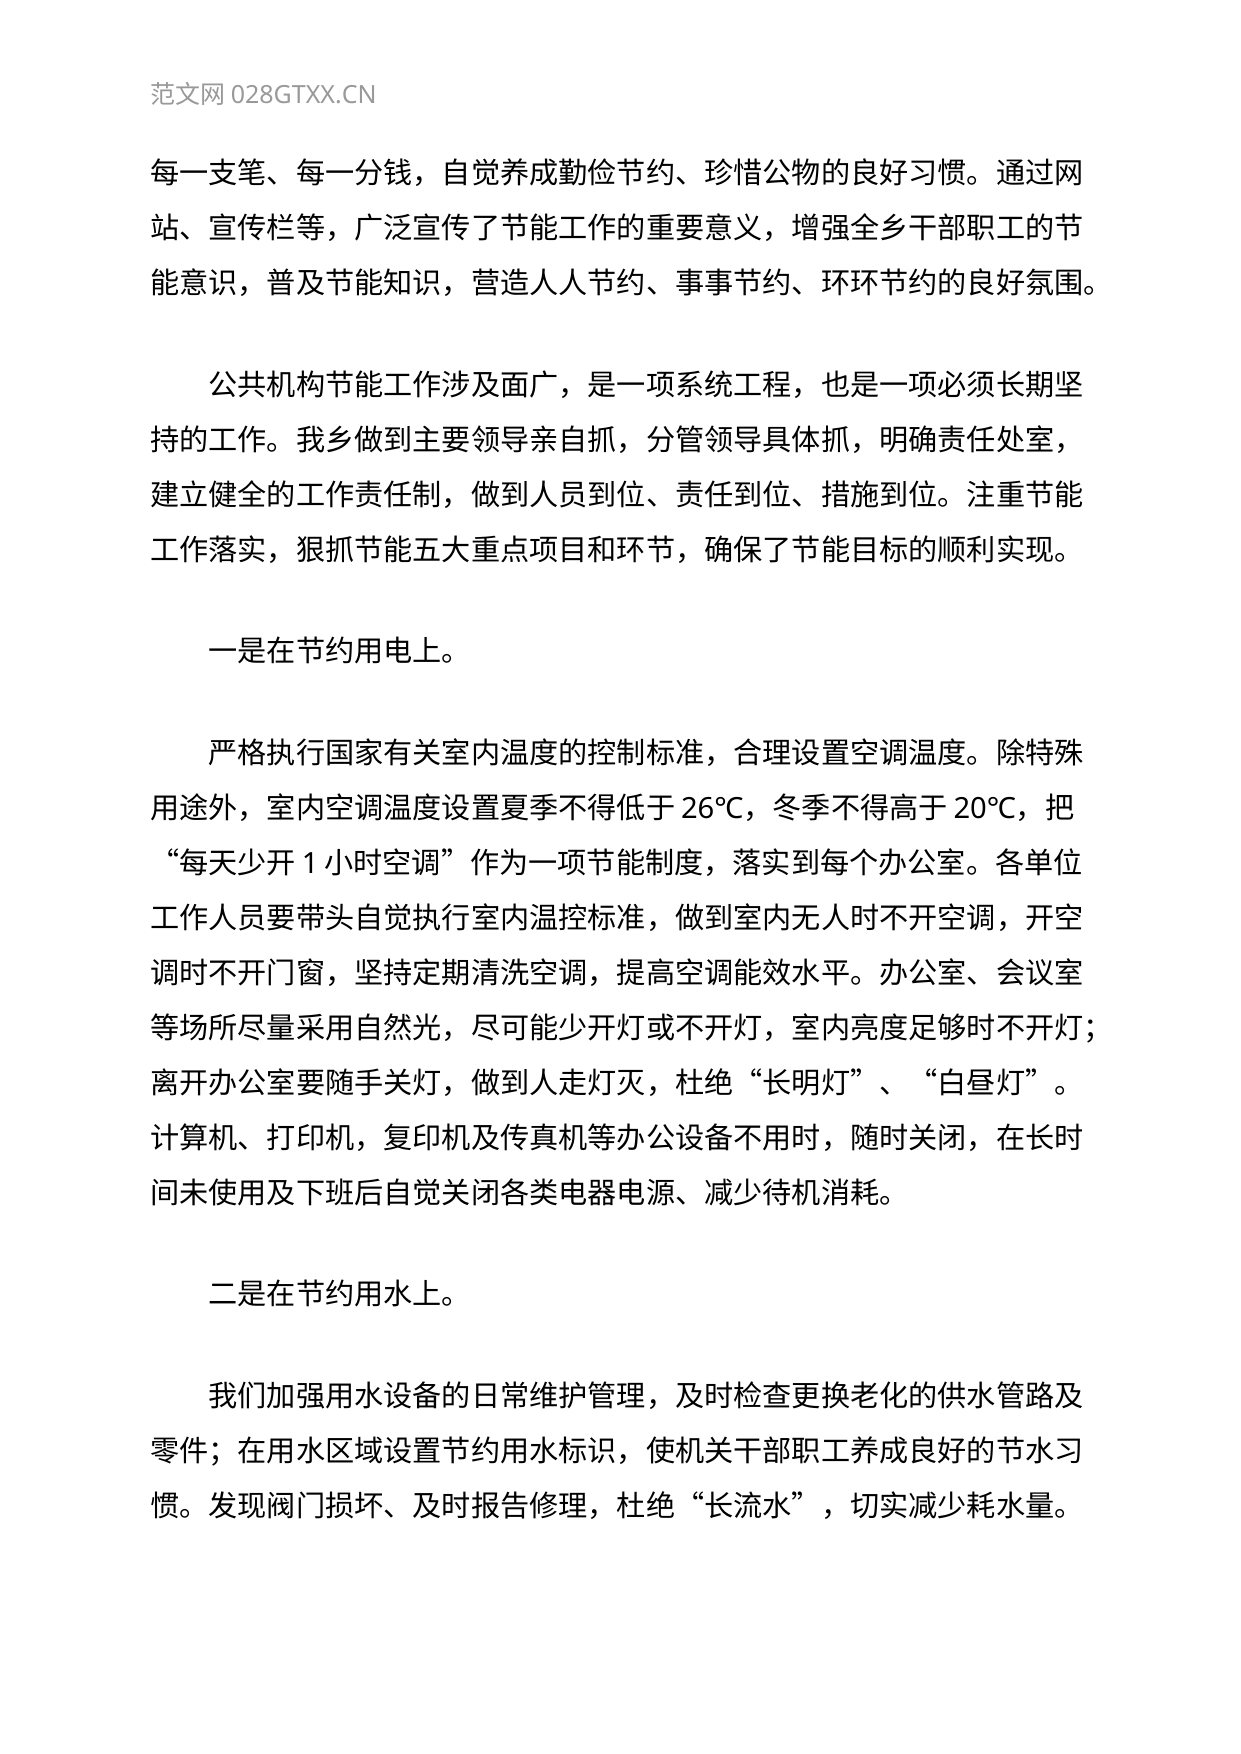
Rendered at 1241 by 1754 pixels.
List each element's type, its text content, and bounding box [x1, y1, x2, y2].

text 严格执行国家有关室内温度的控制标准，合理设置空调温度。除特殊用途外，室内空调温度设置夏季不得低于26℃，冬季不得高于20℃，把“每天少开1小时空调”作为一项节能制度，落实到每个办公室。各单位工作人员要带头自觉执行室内温控标准，做到室内无人时不开空调，开空调时不开门窗，坚持定期清洗空调，提高空调能效水平。办公室、会议室等场所尽量采用自然光，尽可能少开灯或不开灯，室内亮度足够时不开灯；离开办公室要随手关灯，做到人走灯灭，杜绝“长明灯”、“白昼灯”。计算机、打印机，复印机及传真机等办公设备不用时，随时关闭，在长时间未使用及下班后自觉关闭各类电器电源、减少待机消耗。 [150, 730, 1090, 1211]
text 一是在节约用电上。 [150, 628, 1090, 670]
text 公共机构节能工作涉及面广，是一项系统工程，也是一项必须长期坚持的工作。我乡做到主要领导亲自抓，分管领导具体抓，明确责任处室，建立健全的工作责任制，做到人员到位、责任到位、措施到位。注重节能工作落实，狠抓节能五大重点项目和环节，确保了节能目标的顺利实现。 [150, 362, 1090, 568]
text 二是在节约用水上。 [150, 1271, 1090, 1313]
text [150, 150, 1090, 302]
text 我们加强用水设备的日常维护管理，及时检查更换老化的供水管路及零件；在用水区域设置节约用水标识，使机关干部职工养成良好的节水习惯。发现阀门损坏、及时报告修理，杜绝“长流水”，切实减少耗水量。 [150, 1373, 1090, 1525]
